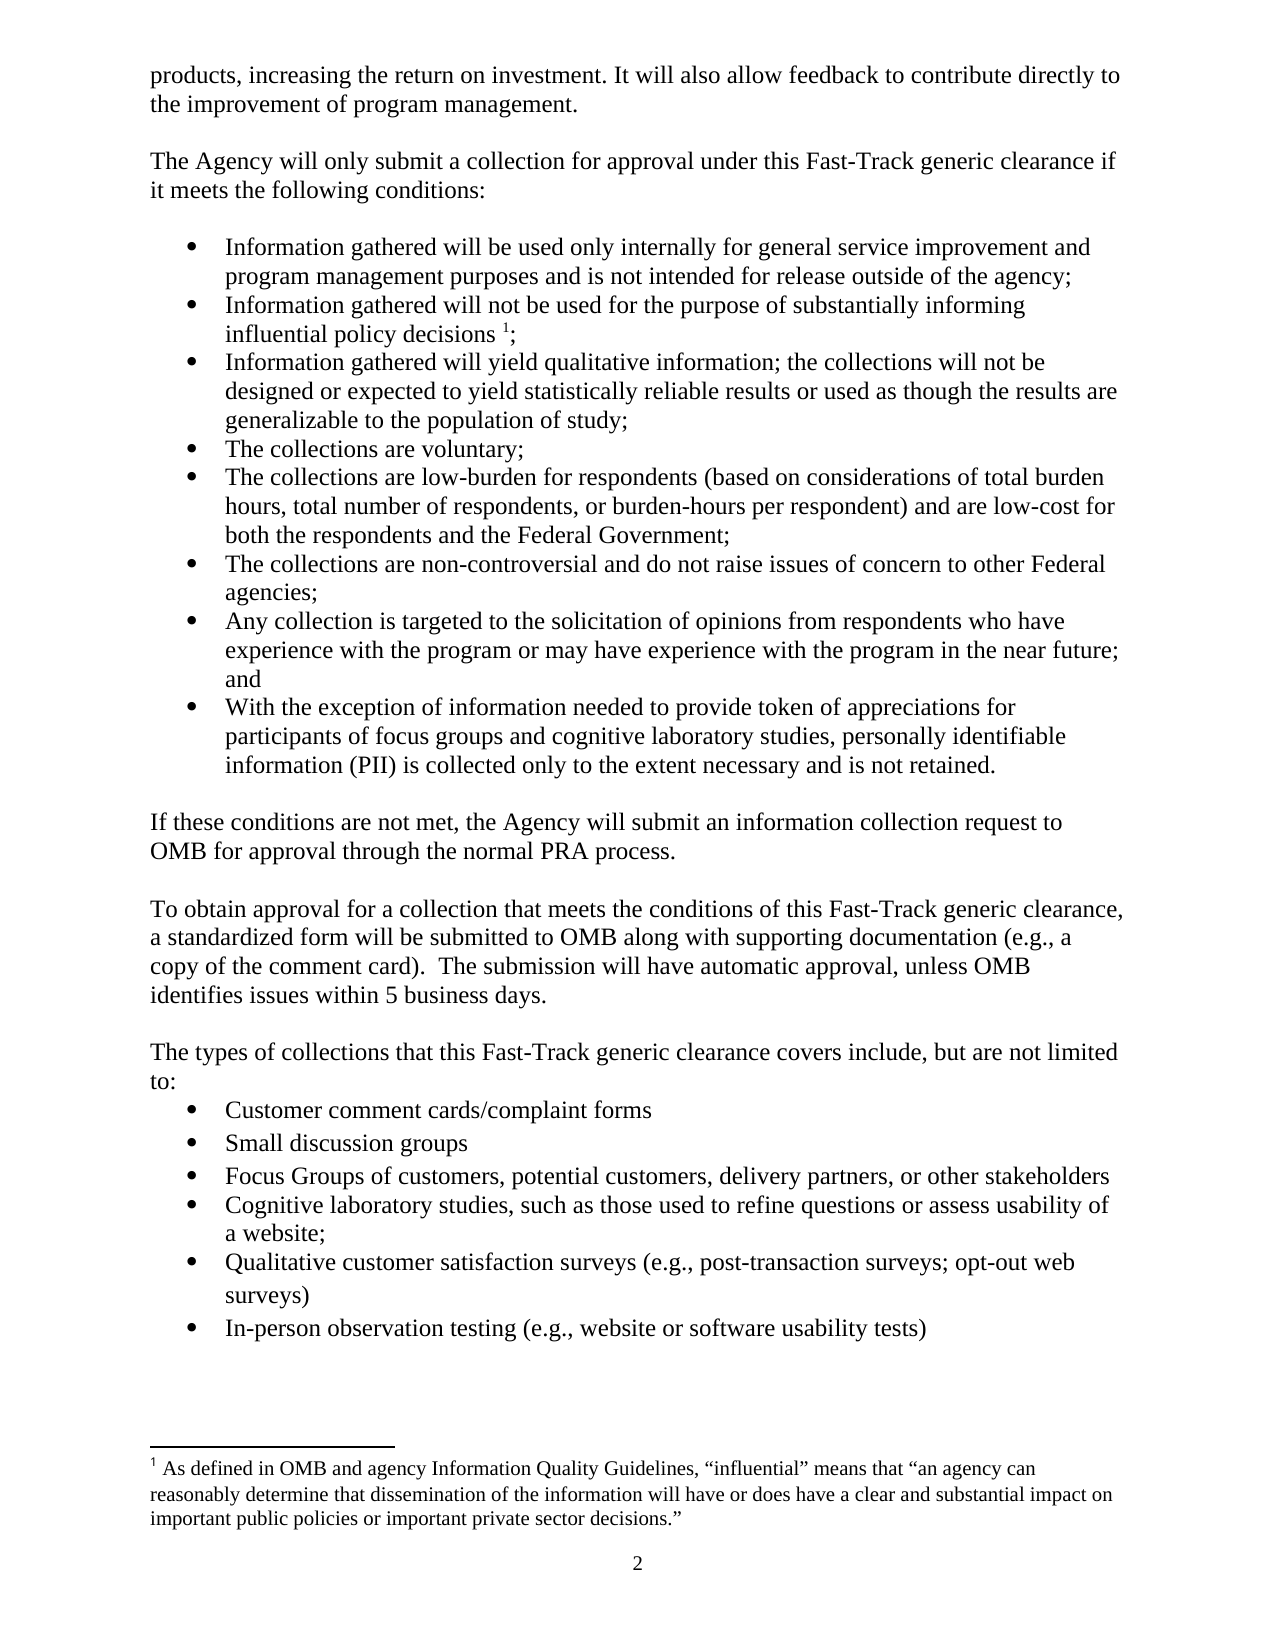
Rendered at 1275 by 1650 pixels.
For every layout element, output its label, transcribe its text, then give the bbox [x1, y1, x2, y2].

list The collections are voluntary; [187, 434, 1125, 462]
list With the exception of information needed to provide token of appreciations for participants of focus groups and cognitive laboratory studies, personally identifiable information (PII) is collected only to the extent necessary and is not retained. [187, 692, 1125, 779]
list Any collection is targeted to the solicitation of opinions from respondents who have experience with the program or may have experience with the program in the near future; and [187, 606, 1125, 692]
list Information gathered will be used only internally for general service improvement and program management purposes and is not intended for release outside of the agency; [187, 232, 1125, 290]
list Information gathered will not be used for the purpose of substantially informing influential policy decisions ; [187, 290, 1125, 347]
list In-person observation testing (e.g., website or software usability tests) [187, 1313, 1125, 1342]
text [150, 60, 1125, 117]
list Cognitive laboratory studies, such as those used to refine questions or assess usability of a website; [187, 1190, 1125, 1247]
list Information gathered will yield qualitative information; the collections will not be designed or expected to yield statistically reliable results or used as though the results are generalizable to the population of study; [187, 347, 1125, 434]
list Qualitative customer satisfaction surveys (e.g., post-transaction surveys; opt-out web surveys) [187, 1247, 1125, 1309]
list Focus Groups of customers, potential customers, delivery partners, or other stakeholders [187, 1161, 1125, 1190]
text To obtain approval for a collection that meets the conditions of this Fast-Track generic clearance, a standardized form will be submitted to OMB along with supporting documentation (e.g., a copy of the comment card). The submission will have automatic approval, unless OMB identifies issues within 5 business days. [150, 894, 1125, 1009]
text The types of collections that this Fast-Track generic clearance covers include, but are not limited to: [150, 1037, 1125, 1095]
list The collections are non-controversial and do not raise issues of concern to other Federal agencies; [187, 549, 1125, 606]
list Small discussion groups [187, 1128, 1125, 1157]
list The collections are low-burden for respondents (based on considerations of total burden hours, total number of respondents, or burden-hours per respondent) and are low-cost for both the respondents and the Federal Government; [187, 462, 1125, 549]
list Customer comment cards/complaint forms [187, 1095, 1125, 1124]
text The Agency will only submit a collection for approval under this Fast-Track generic clearance if it meets the following conditions: [150, 146, 1125, 204]
text If these conditions are not met, the Agency will submit an information collection request to OMB for approval through the normal PRA process. [150, 807, 1125, 865]
